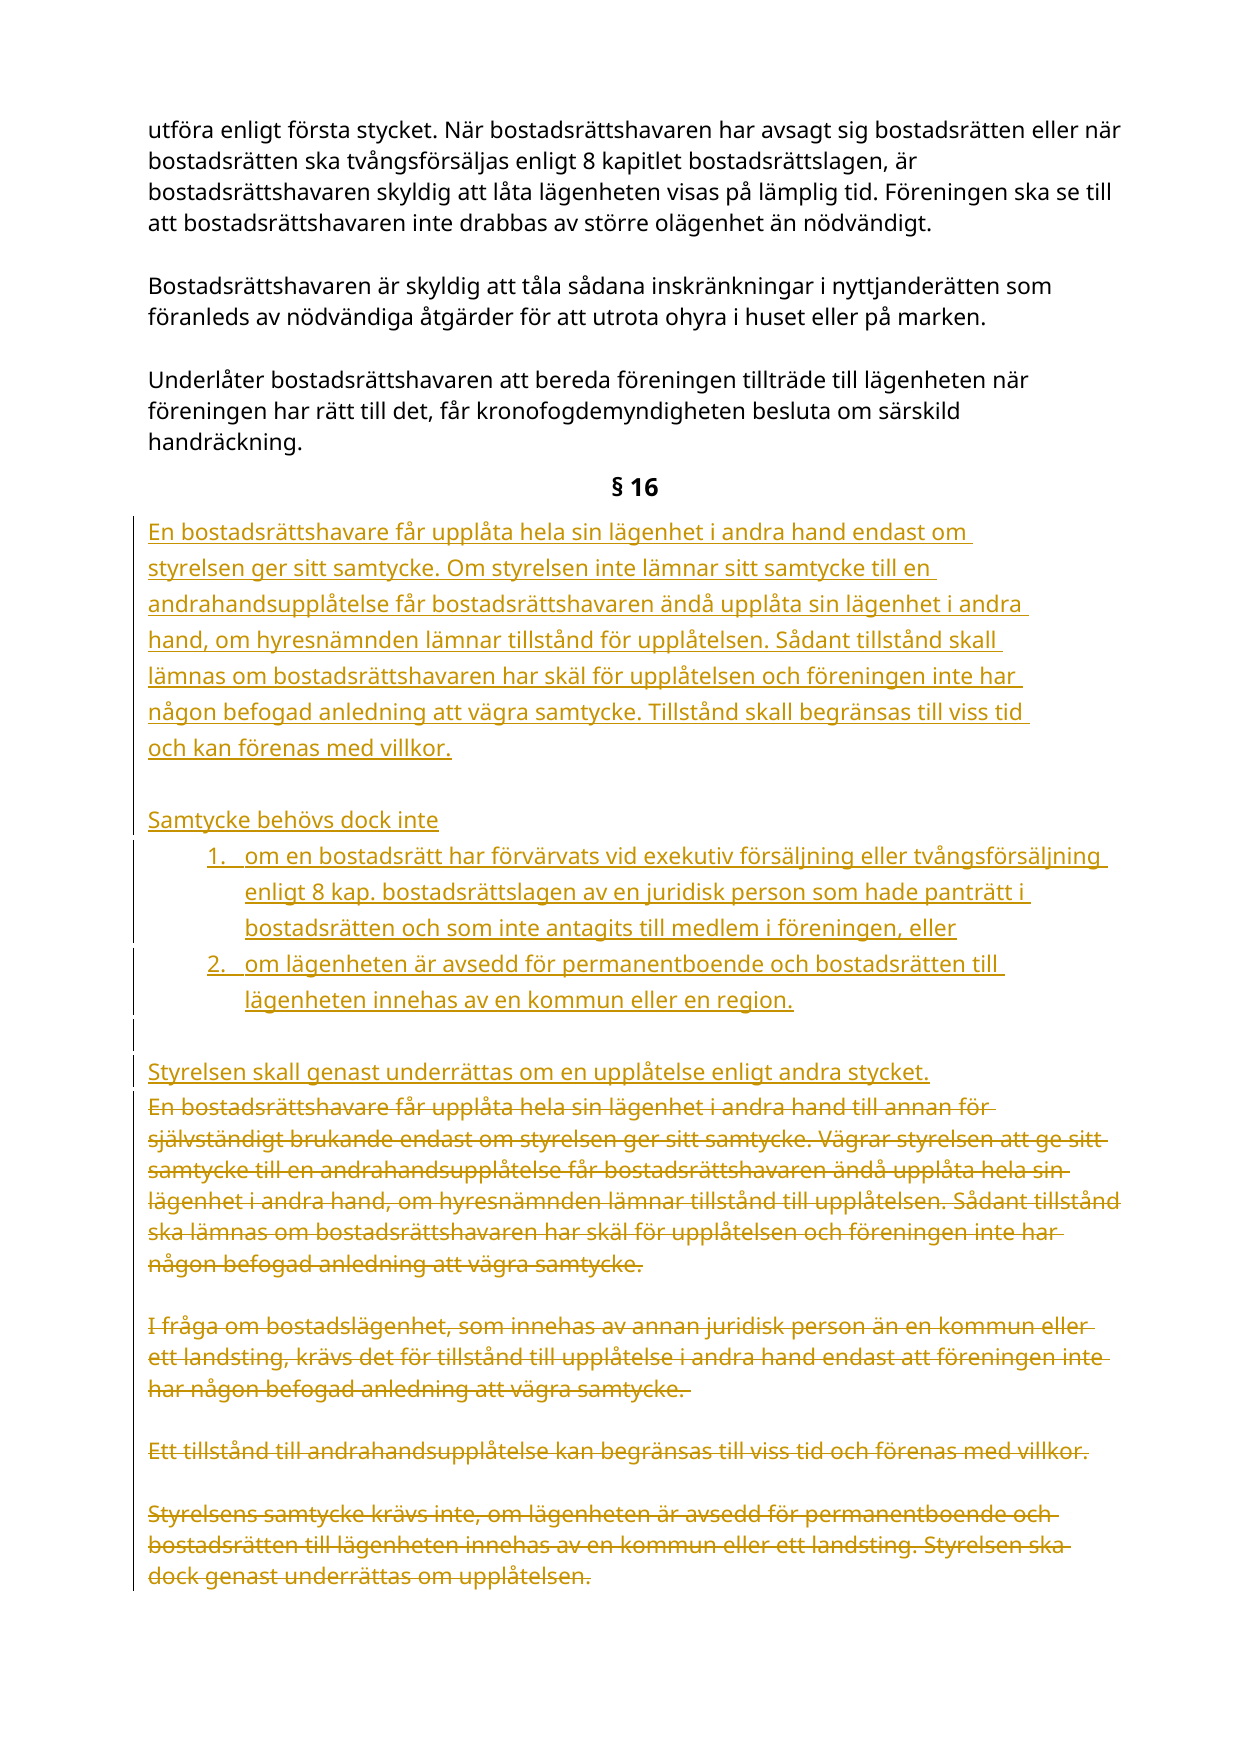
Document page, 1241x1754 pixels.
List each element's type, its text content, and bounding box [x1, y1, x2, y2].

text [148, 113, 1122, 238]
text Bostadsrättshavaren är skyldig att tåla sådana inskränkningar i nyttjanderätten som föranleds av nödvändiga åtgärder för att utrota ohyra i huset eller på marken. [148, 270, 1122, 332]
subtitle § 16 [148, 470, 1122, 504]
text Underlåter bostadsrättshavaren att bereda föreningen tillträde till lägenheten när föreningen har rätt till det, får kronofogdemyndigheten besluta om särskild handräckning. [148, 363, 1122, 457]
